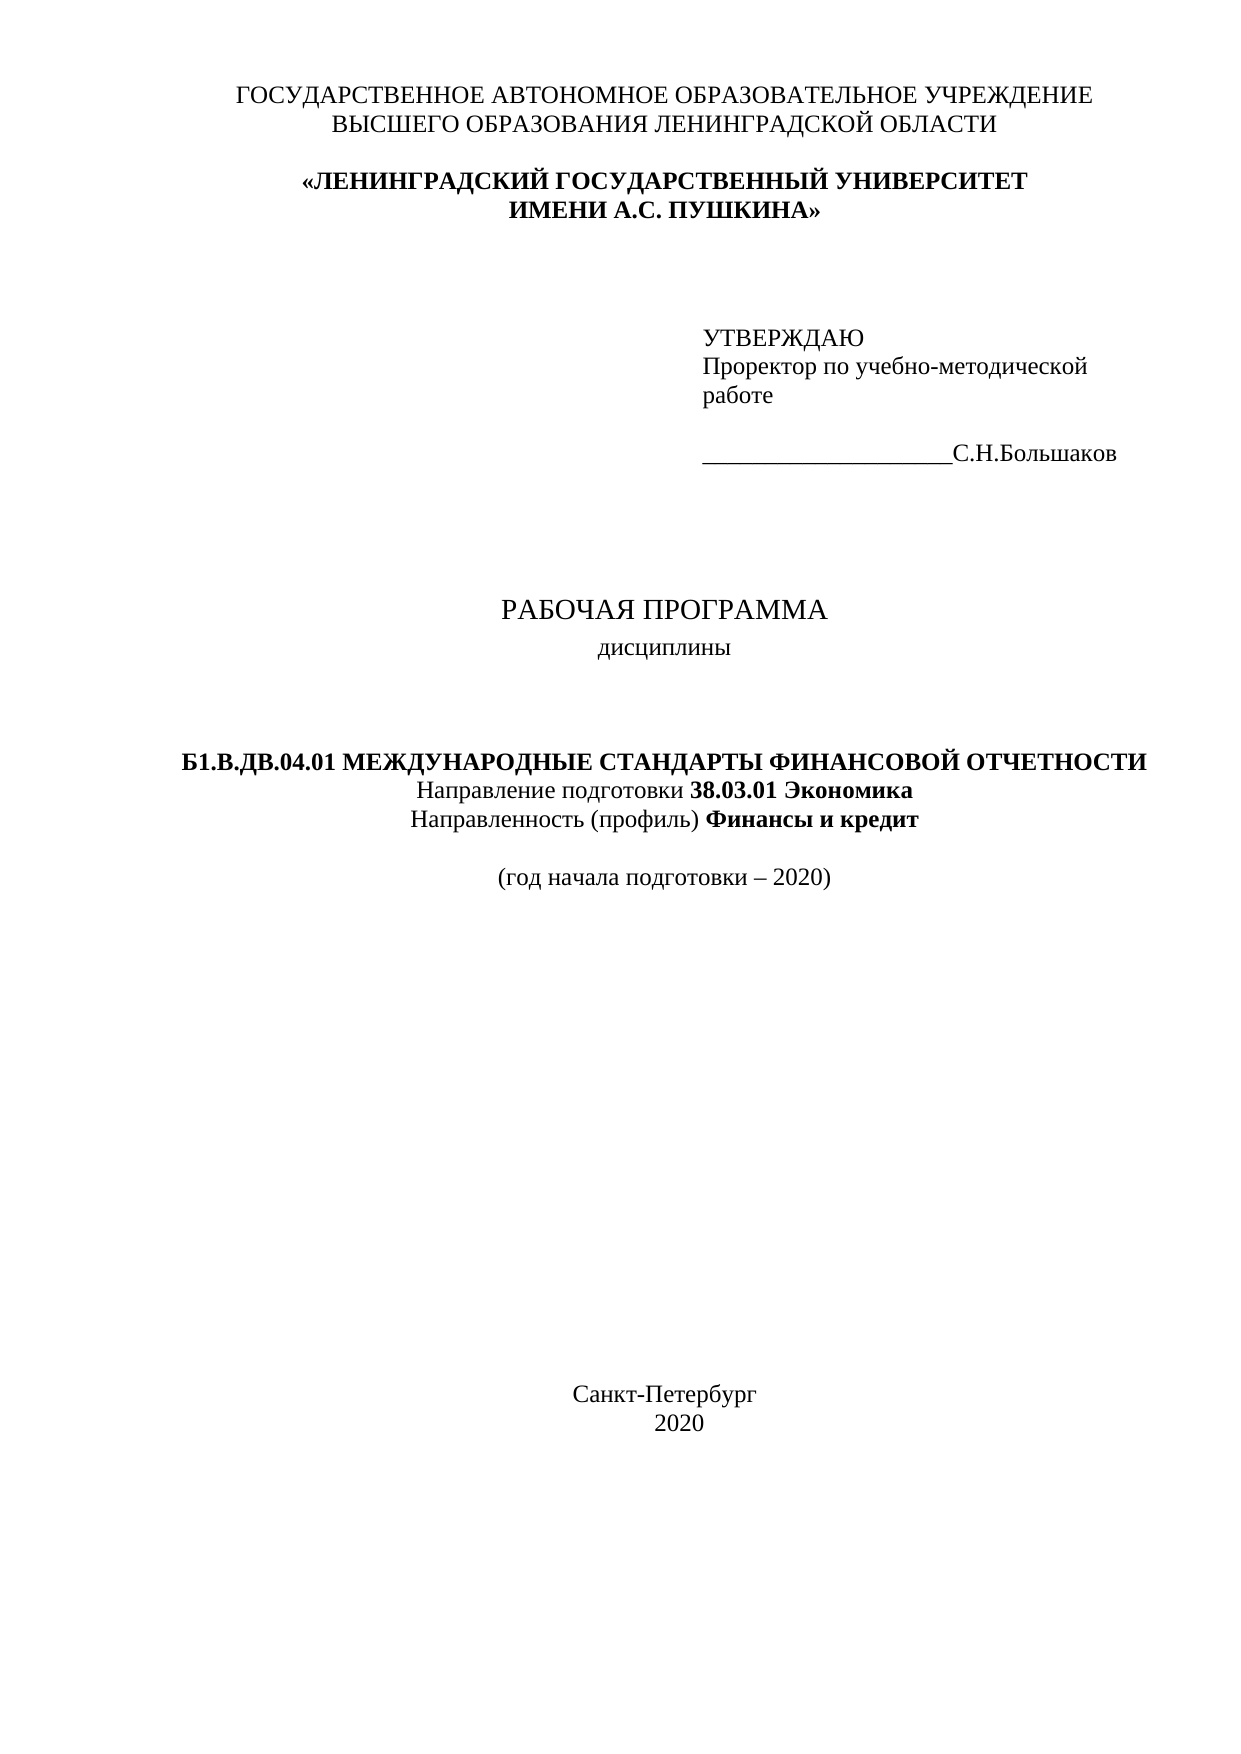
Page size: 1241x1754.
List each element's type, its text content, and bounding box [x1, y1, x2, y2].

text Проректор по учебно-методической работе [702, 351, 1152, 409]
subtitle РАБОЧАЯ ПРОГРАММА [372, 592, 1152, 626]
text 2020 [207, 1408, 1152, 1437]
text дисциплины [177, 632, 1152, 661]
text ГОСУДАРСТВЕННОЕ АВТОНОМНОЕ ОБРАЗОВАТЕЛЬНОЕ УЧРЕЖДЕНИЕ ВЫСШЕГО ОБРАЗОВАНИЯ ЛЕНИНГРАДСКОЙ ОБЛАСТИ [177, 80, 1152, 138]
text «ЛЕНИНГРАДСКИЙ ГОСУДАРСТВЕННЫЙ УНИВЕРСИТЕТ [177, 166, 1152, 195]
text ИМЕНИ А.С. ПУШКИНА» [177, 195, 1152, 224]
text УТВЕРЖДАЮ [702, 323, 1152, 351]
text Санкт-Петербург [177, 1379, 1152, 1408]
text (год начала подготовки – 2020) [177, 862, 1152, 891]
text Б1.В.ДВ.04.01 Международные стандарты финансовой отчетности [177, 747, 1152, 776]
text Направление подготовки 38.03.01 Экономика [177, 776, 1152, 804]
text ____________________С.Н.Большаков [702, 438, 1152, 466]
text Направленность (профиль) Финансы и кредит [177, 804, 1152, 833]
